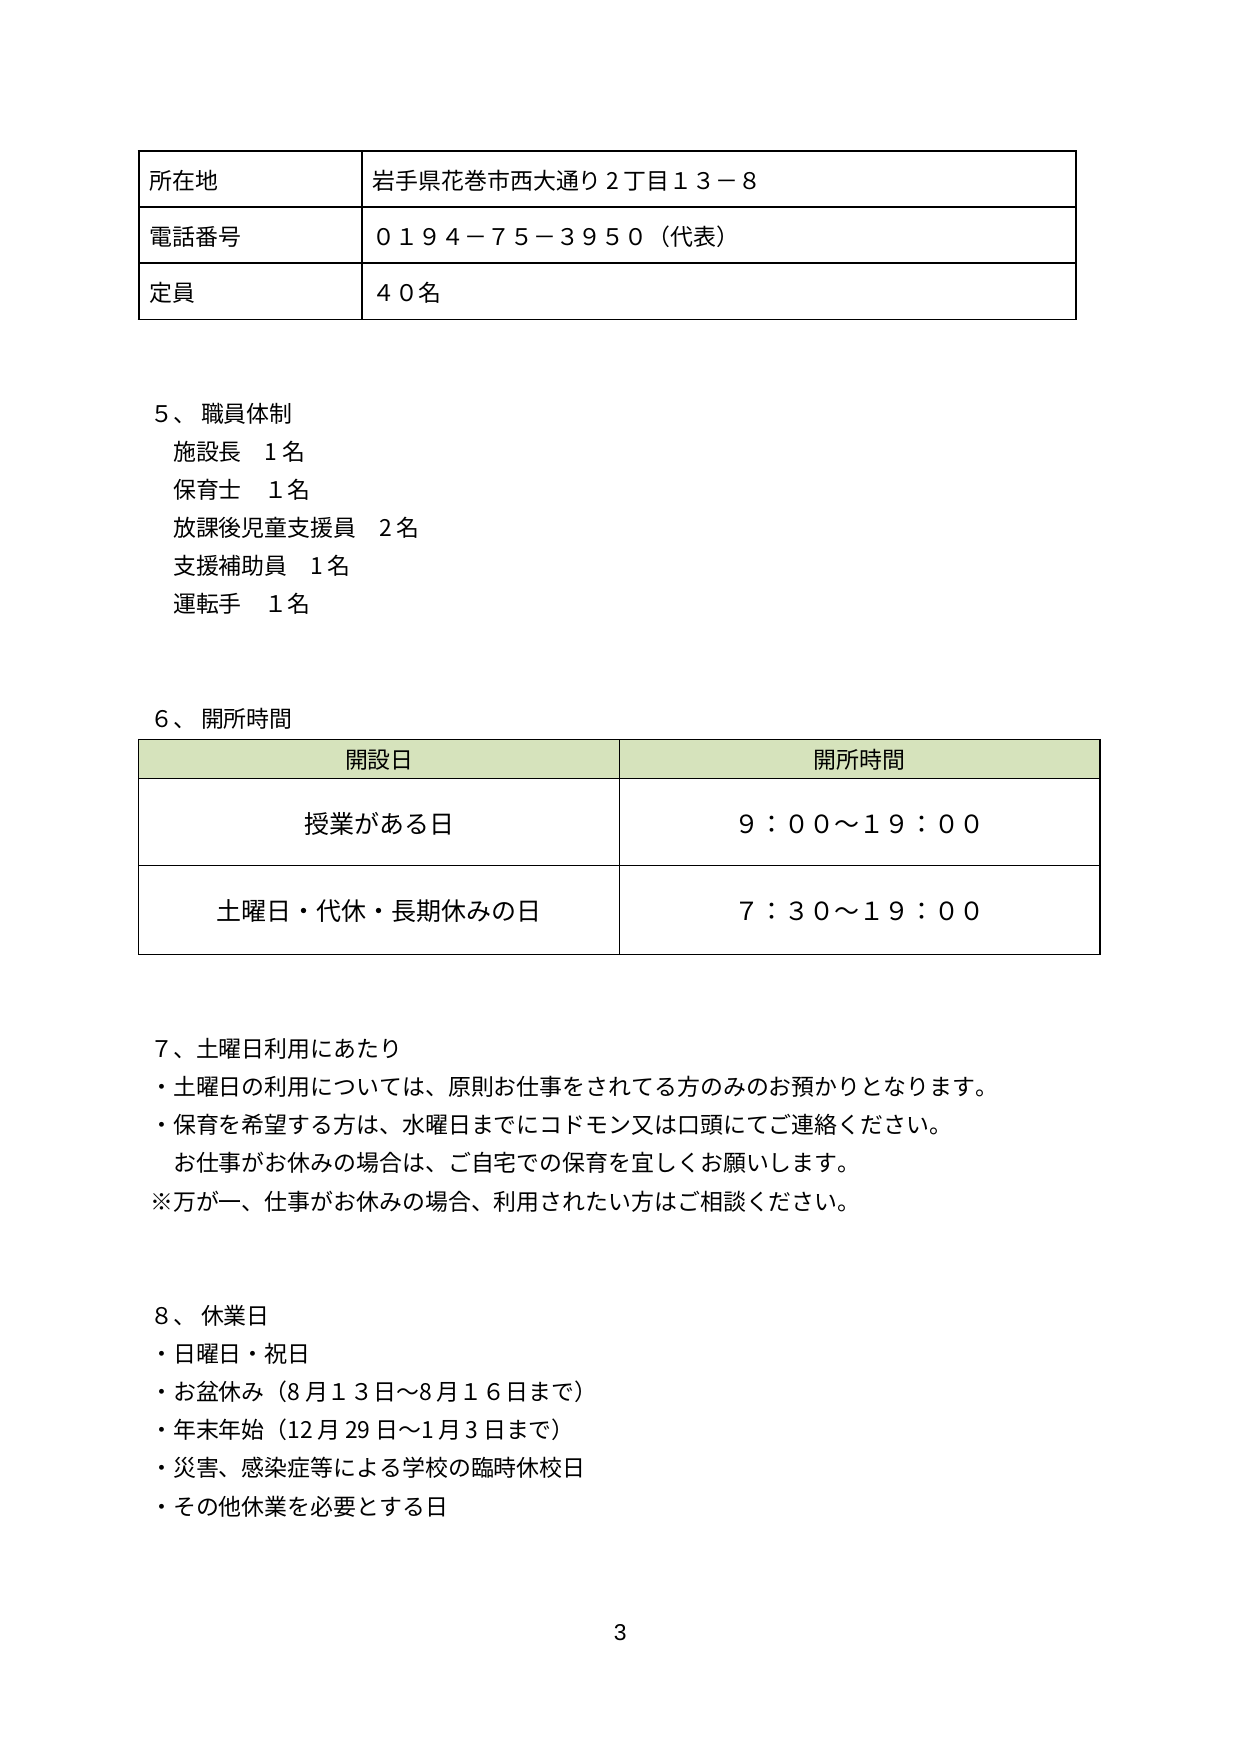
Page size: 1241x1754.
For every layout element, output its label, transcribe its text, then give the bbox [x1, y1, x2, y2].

table_cell 所在地 [140, 152, 361, 206]
table_header 開所時間 [620, 740, 1099, 778]
text 施設長 1名 [150, 434, 1090, 467]
text ８、 休業日 [150, 1298, 1090, 1331]
table_cell 岩手県花巻市西大通り2丁目１３－８ [363, 152, 1075, 206]
text ・年末年始（12月29日～1月3日まで） [150, 1412, 1090, 1445]
text ・その他休業を必要とする日 [150, 1488, 1090, 1522]
text 支援補助員 1名 [150, 548, 1090, 581]
table_cell ０１９４－７５－３９５０（代表） [363, 208, 1075, 262]
table_cell 定員 [140, 264, 361, 318]
text ・土曜日の利用については、原則お仕事をされてる方のみのお預かりとなります。 [150, 1069, 1090, 1102]
table_cell ９：００～１９：００ [620, 779, 1099, 865]
text ・災害、感染症等による学校の臨時休校日 [150, 1450, 1090, 1483]
text ・日曜日・祝日 [150, 1336, 1090, 1369]
text ・お盆休み（8月１３日～8月１６日まで） [150, 1374, 1090, 1407]
text お仕事がお休みの場合は、ご自宅での保育を宜しくお願いします。 [150, 1145, 1090, 1178]
text ※万が一、仕事がお休みの場合、利用されたい方はご相談ください。 [150, 1183, 1090, 1217]
text ６、 開所時間 [150, 701, 1090, 734]
table_cell 電話番号 [140, 208, 361, 262]
text 運転手 １名 [150, 586, 1090, 619]
table_cell ４０名 [363, 264, 1075, 318]
table_cell 授業がある日 [139, 779, 619, 865]
table_cell 土曜日・代休・長期休みの日 [139, 866, 619, 953]
text 保育士 １名 [150, 472, 1090, 505]
text ７、土曜日利用にあたり [150, 1031, 1090, 1064]
text ５、 職員体制 [150, 396, 1090, 429]
table_header 開設日 [139, 740, 619, 778]
text 放課後児童支援員 2名 [150, 510, 1090, 543]
table_cell ７：３０～１９：００ [620, 866, 1099, 953]
text ・保育を希望する方は、水曜日までにコドモン又は口頭にてご連絡ください。 [150, 1107, 1090, 1140]
